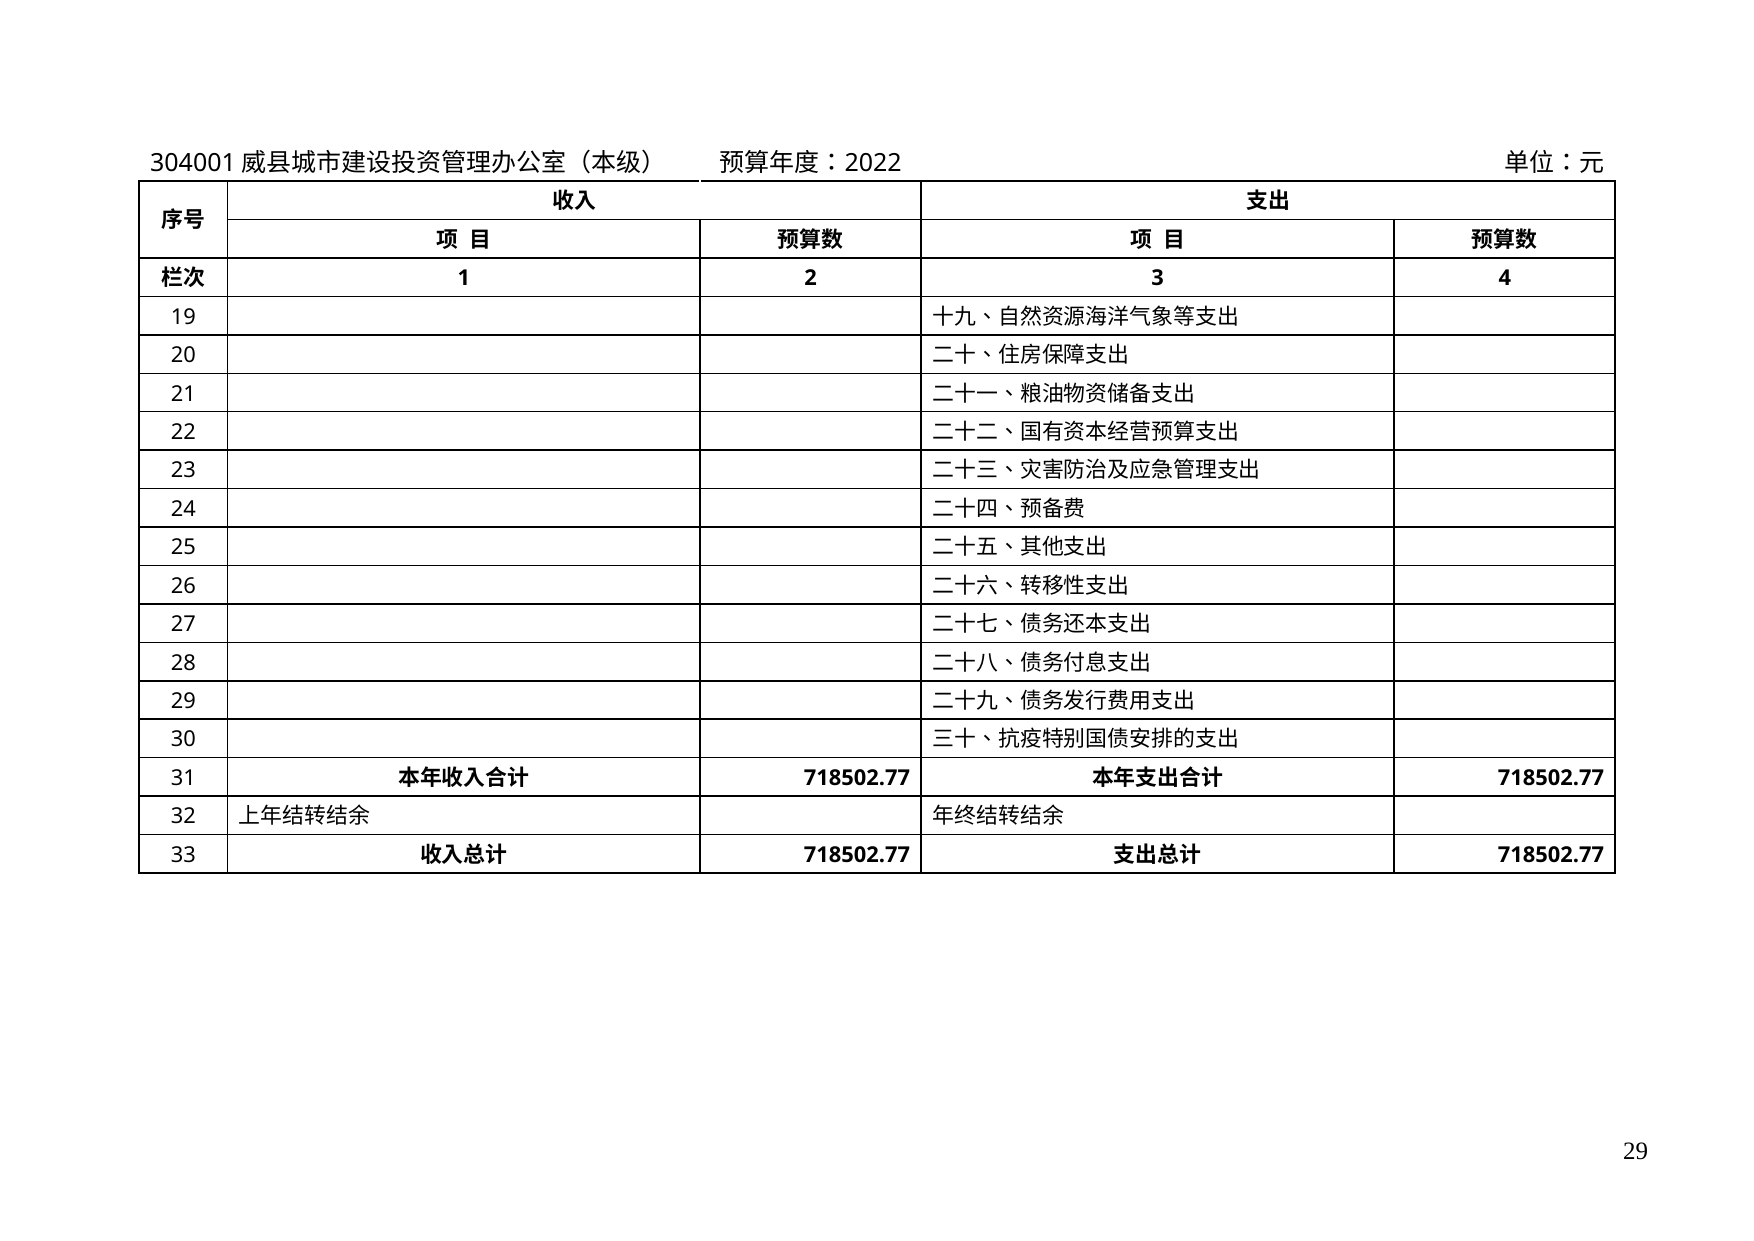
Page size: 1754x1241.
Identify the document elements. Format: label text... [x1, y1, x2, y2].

table_cell 二十一、粮油物资储备支出 [922, 374, 1393, 411]
table_cell 718502.77 [701, 835, 920, 872]
table_cell 二十六、转移性支出 [922, 566, 1393, 603]
table_cell [1395, 643, 1614, 680]
table_header 预算年度：2022 [701, 143, 920, 180]
table_cell 二十、住房保障支出 [922, 336, 1393, 372]
table_cell [1395, 605, 1614, 641]
table_cell 三十、抗疫特别国债安排的支出 [922, 720, 1393, 757]
table_cell 25 [140, 528, 227, 564]
table_cell [1395, 412, 1614, 449]
table_cell [701, 797, 920, 834]
table_cell 二十八、债务付息支出 [922, 643, 1393, 680]
table_cell 1 [228, 259, 699, 296]
table_cell 二十二、国有资本经营预算支出 [922, 412, 1393, 449]
table_cell [701, 451, 920, 488]
table_cell [701, 297, 920, 334]
table_cell [228, 451, 699, 488]
table_cell 预算数 [701, 220, 920, 257]
table_cell [228, 528, 699, 564]
table_cell [228, 489, 699, 526]
table_cell [1395, 797, 1614, 834]
table_cell 26 [140, 566, 227, 603]
table_cell [1395, 720, 1614, 757]
table_cell [1395, 528, 1614, 564]
table_cell [228, 605, 699, 641]
table_cell 预算数 [1395, 220, 1614, 257]
table_cell 本年支出合计 [922, 758, 1393, 795]
table_cell 24 [140, 489, 227, 526]
table_cell [1395, 297, 1614, 334]
table_cell 33 [140, 835, 227, 872]
table_cell [228, 566, 699, 603]
table_cell 支出 [922, 182, 1614, 219]
table_cell [1395, 566, 1614, 603]
table_cell 27 [140, 605, 227, 641]
table_cell [228, 643, 699, 680]
table_cell 2 [701, 259, 920, 296]
table_cell [1395, 336, 1614, 372]
table_cell [228, 336, 699, 372]
table_cell [228, 297, 699, 334]
table_cell 28 [140, 643, 227, 680]
table_cell [228, 374, 699, 411]
table_cell 19 [140, 297, 227, 334]
table_cell [1395, 374, 1614, 411]
table_cell 支出总计 [922, 835, 1393, 872]
table_cell 31 [140, 758, 227, 795]
table_cell 上年结转结余 [228, 797, 699, 834]
table_cell [701, 528, 920, 564]
table_cell [228, 412, 699, 449]
table_cell 29 [140, 682, 227, 718]
table_cell [701, 412, 920, 449]
table_cell 二十七、债务还本支出 [922, 605, 1393, 641]
table_cell [701, 489, 920, 526]
table_cell [701, 566, 920, 603]
table_cell 718502.77 [1395, 835, 1614, 872]
table_cell [701, 374, 920, 411]
table_cell [701, 720, 920, 757]
table_cell [228, 720, 699, 757]
table_cell 30 [140, 720, 227, 757]
table_cell 项 目 [922, 220, 1393, 257]
table_cell 二十三、灾害防治及应急管理支出 [922, 451, 1393, 488]
table_cell [701, 682, 920, 718]
table_cell 32 [140, 797, 227, 834]
table_cell 二十五、其他支出 [922, 528, 1393, 564]
table_cell [1395, 451, 1614, 488]
table_header 304001威县城市建设投资管理办公室（本级） [140, 143, 699, 180]
table_cell [228, 682, 699, 718]
table_cell 收入总计 [228, 835, 699, 872]
table_cell 4 [1395, 259, 1614, 296]
table_cell 21 [140, 374, 227, 411]
table_cell 年终结转结余 [922, 797, 1393, 834]
table_cell 3 [922, 259, 1393, 296]
table_cell 项 目 [228, 220, 699, 257]
table_cell [701, 643, 920, 680]
table_cell 23 [140, 451, 227, 488]
table_cell [1395, 489, 1614, 526]
table_cell 收入 [228, 182, 920, 219]
table_cell 20 [140, 336, 227, 372]
table_cell 栏次 [140, 259, 227, 296]
table_cell [1395, 682, 1614, 718]
table_cell 718502.77 [701, 758, 920, 795]
table_cell 二十四、预备费 [922, 489, 1393, 526]
table_cell 本年收入合计 [228, 758, 699, 795]
table_cell 十九、自然资源海洋气象等支出 [922, 297, 1393, 334]
table_cell 718502.77 [1395, 758, 1614, 795]
table_cell 22 [140, 412, 227, 449]
table_header 单位：元 [922, 143, 1614, 180]
table_cell [701, 336, 920, 372]
table_cell 序号 [140, 182, 227, 257]
table_cell 二十九、债务发行费用支出 [922, 682, 1393, 718]
table_cell [701, 605, 920, 641]
